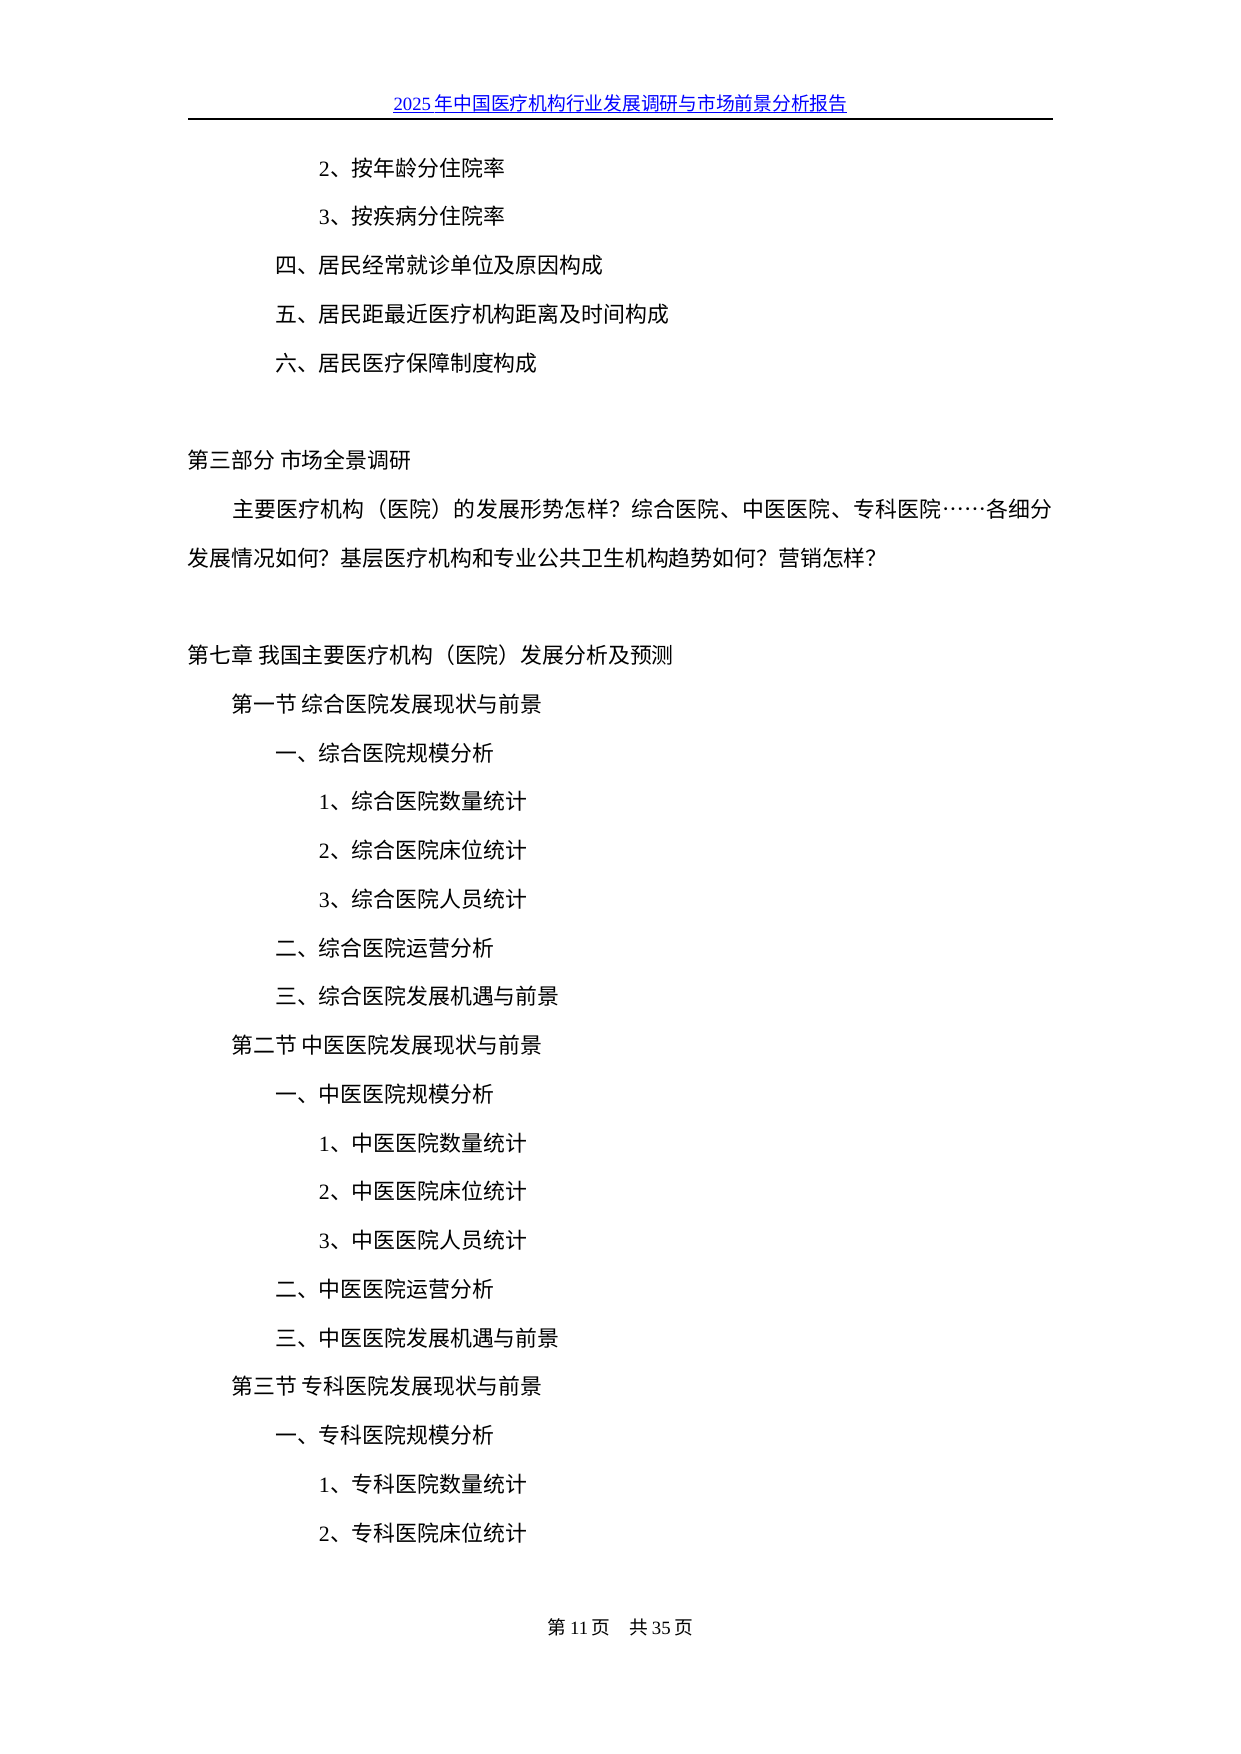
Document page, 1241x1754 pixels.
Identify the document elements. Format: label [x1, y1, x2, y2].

text [187, 150, 1053, 1548]
